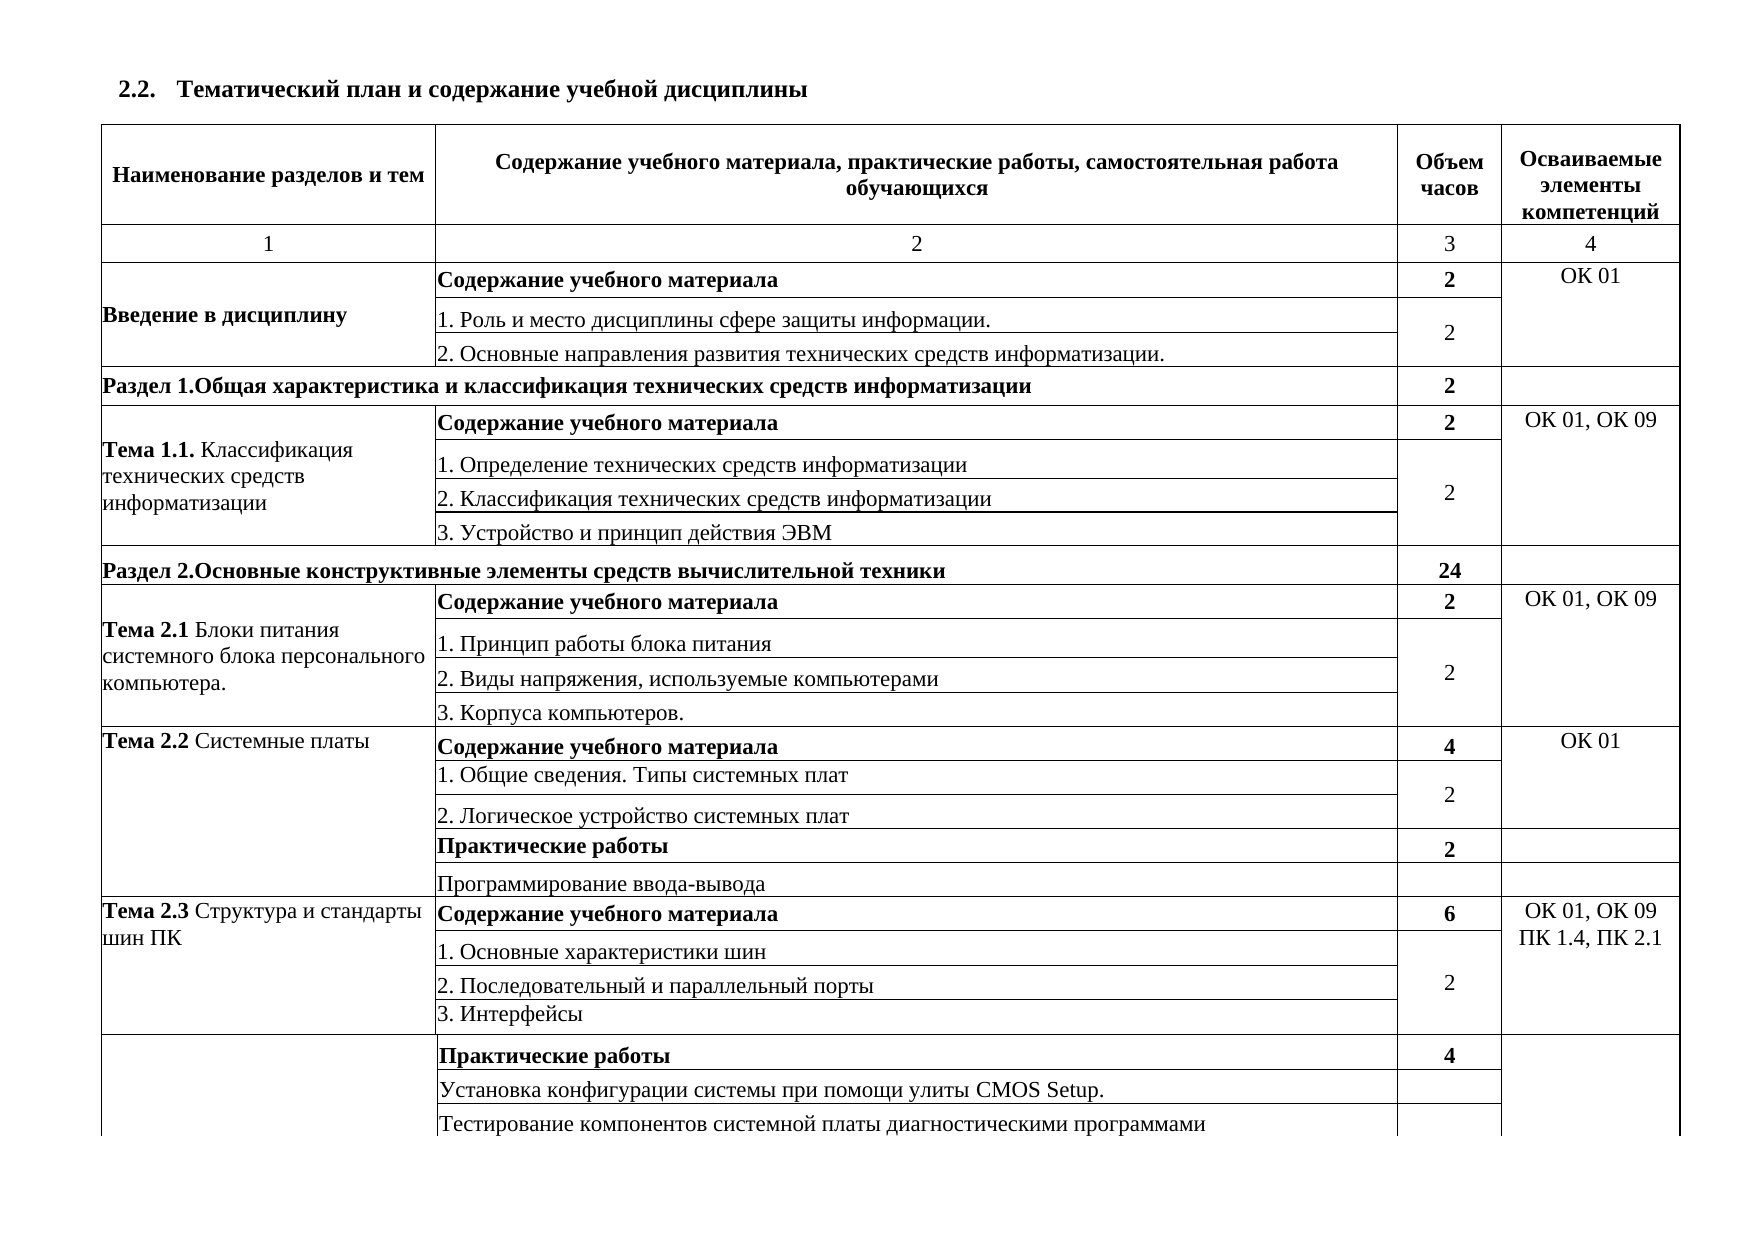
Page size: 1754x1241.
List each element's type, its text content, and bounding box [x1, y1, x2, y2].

table_cell Содержание учебного материала [436, 585, 1397, 618]
table_cell 2 [1398, 263, 1501, 297]
table_cell 1 [102, 225, 435, 262]
table_header Наименование разделов и тем [102, 125, 435, 224]
table_cell 2 [1398, 298, 1501, 366]
table_header Объем часов [1398, 125, 1501, 224]
table_cell ОК 01 [1502, 727, 1679, 828]
table_cell 2. Последовательный и параллельный порты [436, 966, 1397, 998]
table_cell 2 [1398, 406, 1501, 438]
table_header Осваиваемые элементы компетенций [1502, 125, 1679, 224]
table_cell 2 [1398, 440, 1501, 545]
table_cell 1. Определение технических средств информатизации [436, 440, 1397, 477]
table_cell 2. Виды напряжения, используемые компьютерами [436, 658, 1397, 692]
table_cell Тема 1.1. Классификация технических средств информатизации [102, 406, 435, 545]
table_cell [1398, 1070, 1501, 1102]
table_cell 2. Основные направления развития технических средств информатизации. [436, 333, 1397, 366]
table_cell [1502, 367, 1679, 404]
table_cell 3. Корпуса компьютеров. [436, 693, 1397, 726]
table_header Содержание учебного материала, практические работы, самостоятельная работа обучающихся [436, 125, 1397, 224]
table_cell 2 [1398, 829, 1501, 862]
table_cell Введение в дисциплину [102, 263, 435, 366]
table_cell 4 [1502, 225, 1679, 262]
table_cell Раздел 2.Основные конструктивные элементы средств вычислительной техники [102, 546, 1397, 584]
table_cell ОК 01 [1502, 263, 1679, 366]
table_cell Практические работы [436, 829, 1397, 862]
table_cell 1. Роль и место дисциплины сфере защиты информации. [436, 298, 1397, 332]
table_cell 1. Общие сведения. Типы системных плат [436, 761, 1397, 794]
table_cell Тема 2.3 Структура и стандарты шин ПК [102, 897, 435, 1033]
table_cell 2 [1398, 585, 1501, 618]
table_cell 3 [1398, 225, 1501, 262]
table_cell 2 [1398, 931, 1501, 1033]
table_cell 2 [1398, 761, 1501, 828]
table_cell ОК 01, ОК 09 [1502, 406, 1679, 545]
table_cell ОК 01, ОК 09 [1502, 585, 1679, 726]
table_cell Содержание учебного материала [436, 727, 1397, 760]
list Тематический план и содержание учебной дисциплины [118, 74, 1665, 103]
table_cell 1. Принцип работы блока питания [436, 619, 1397, 657]
table_cell Тестирование компонентов системной платы диагностическими программами [438, 1104, 1397, 1136]
table_cell 2. Классификация технических средств информатизации [436, 479, 1397, 511]
table_cell 2. Логическое устройство системных плат [436, 795, 1397, 828]
table_cell [1502, 829, 1679, 862]
table_cell [1502, 863, 1679, 896]
table_cell [1502, 546, 1679, 584]
table_cell Содержание учебного материала [436, 406, 1397, 438]
table_cell [1502, 1035, 1679, 1136]
table_cell [1398, 1104, 1501, 1136]
table_cell 2 [1398, 619, 1501, 726]
table_cell Тема 2.1 Блоки питания системного блока персонального компьютера. [102, 585, 435, 726]
table_cell Тема 2.2 Системные платы [102, 727, 435, 896]
table_cell 24 [1398, 546, 1501, 584]
table_cell Раздел 1.Общая характеристика и классификация технических средств информатизации [102, 367, 1397, 404]
table_cell 4 [1398, 727, 1501, 760]
table_cell 2 [436, 225, 1397, 262]
table_cell 3. Устройство и принцип действия ЭВМ [436, 513, 1397, 545]
table_cell Установка конфигурации системы при помощи улиты CMOS Setup. [438, 1070, 1397, 1102]
table_cell Программирование ввода-вывода [436, 863, 1397, 896]
table_cell Содержание учебного материала [436, 897, 1397, 930]
table_cell 6 [1398, 897, 1501, 930]
table_cell [102, 1035, 437, 1136]
table_cell 1. Основные характеристики шин [436, 931, 1397, 964]
table_cell Содержание учебного материала [436, 263, 1397, 297]
table_cell [1398, 863, 1501, 896]
table_cell ОК 01, ОК 09 ПК 1.4, ПК 2.1 [1502, 897, 1679, 1033]
table_cell 3. Интерфейсы [436, 1000, 1397, 1033]
table_cell 4 [1398, 1035, 1501, 1068]
table_cell Практические работы [438, 1035, 1397, 1068]
table_cell 2 [1398, 367, 1501, 404]
